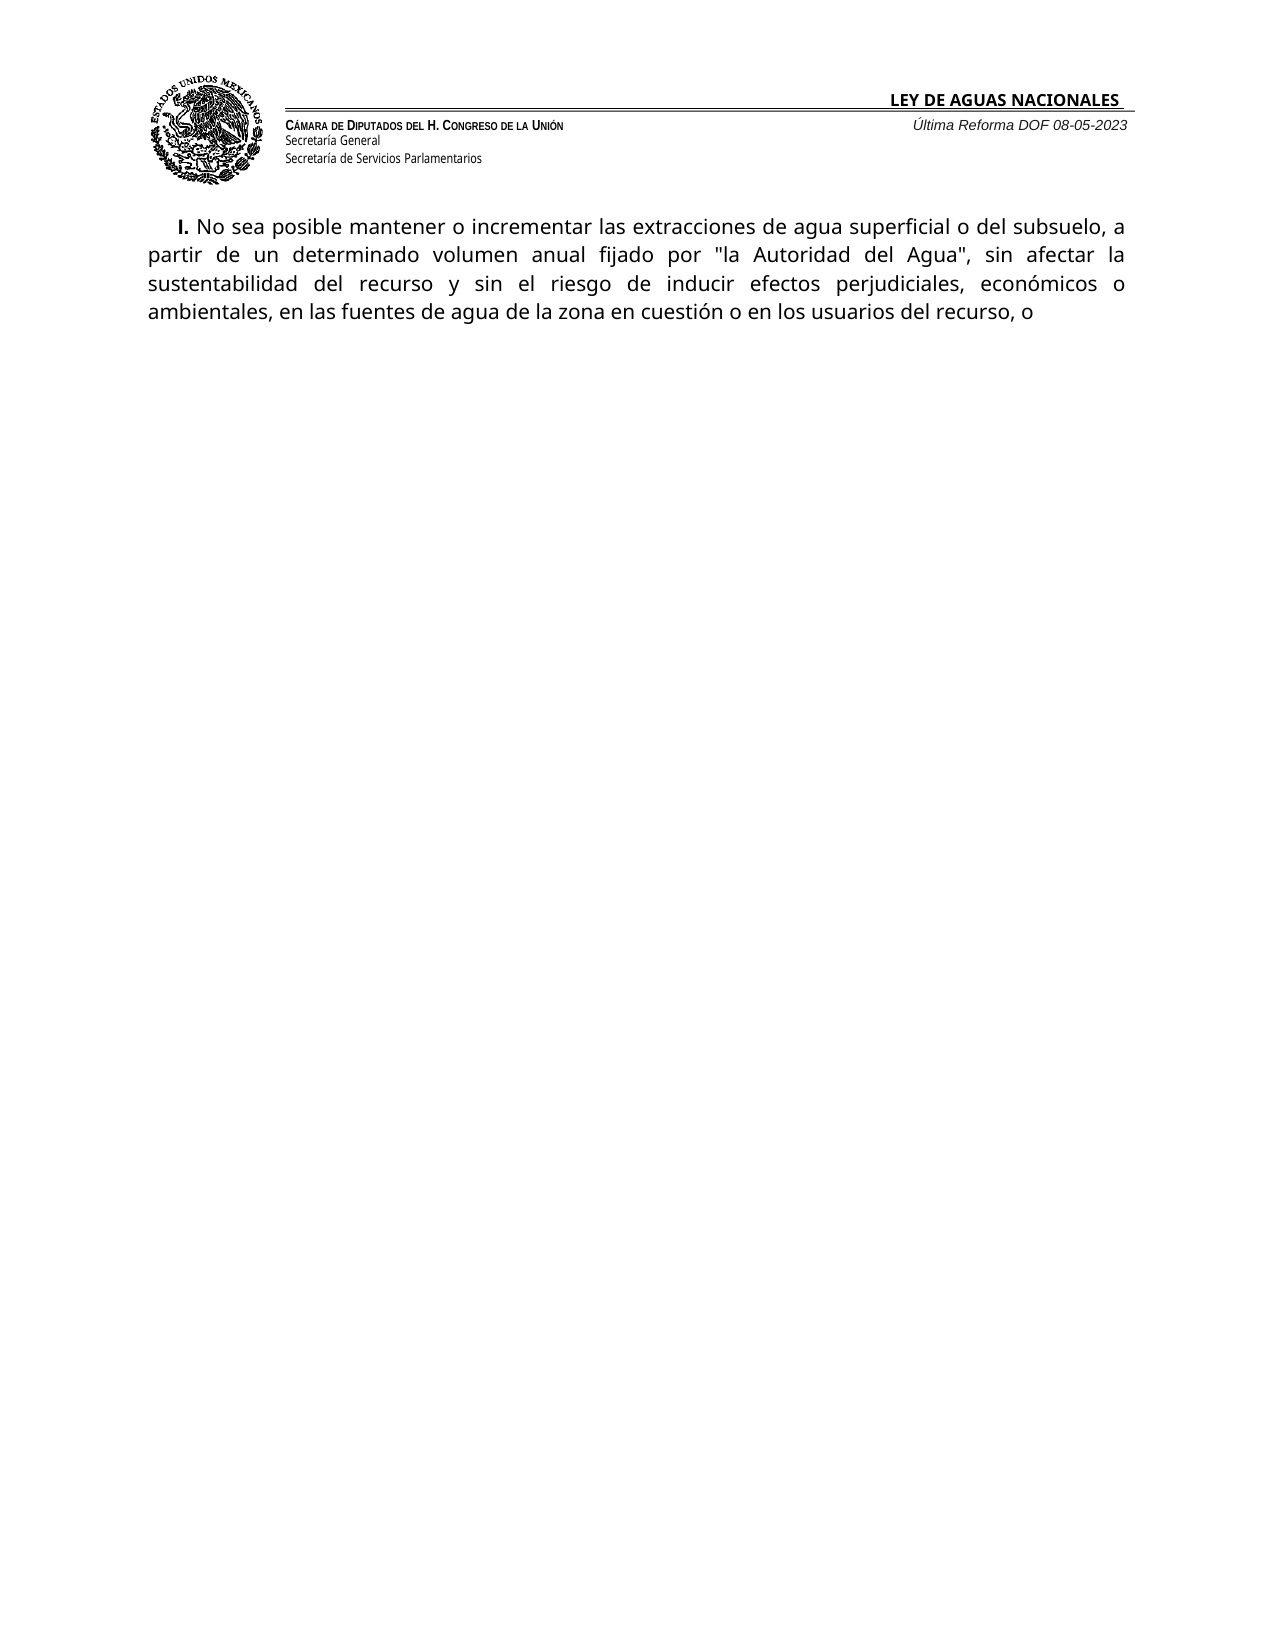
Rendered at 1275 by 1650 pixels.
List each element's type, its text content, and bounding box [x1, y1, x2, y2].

picture [150, 75, 263, 185]
list No sea posible mantener o incrementar las extracciones de agua superficial o del subsuelo, a partir de un determinado volumen anual fijado por "la Autoridad del Agua", sin afectar la sustentabilidad del recurso y sin el riesgo de inducir efectos perjudiciales, económicos o ambientales, en las fuentes de agua de la zona en cuestión o en los usuarios del recurso, o [148, 212, 1127, 326]
